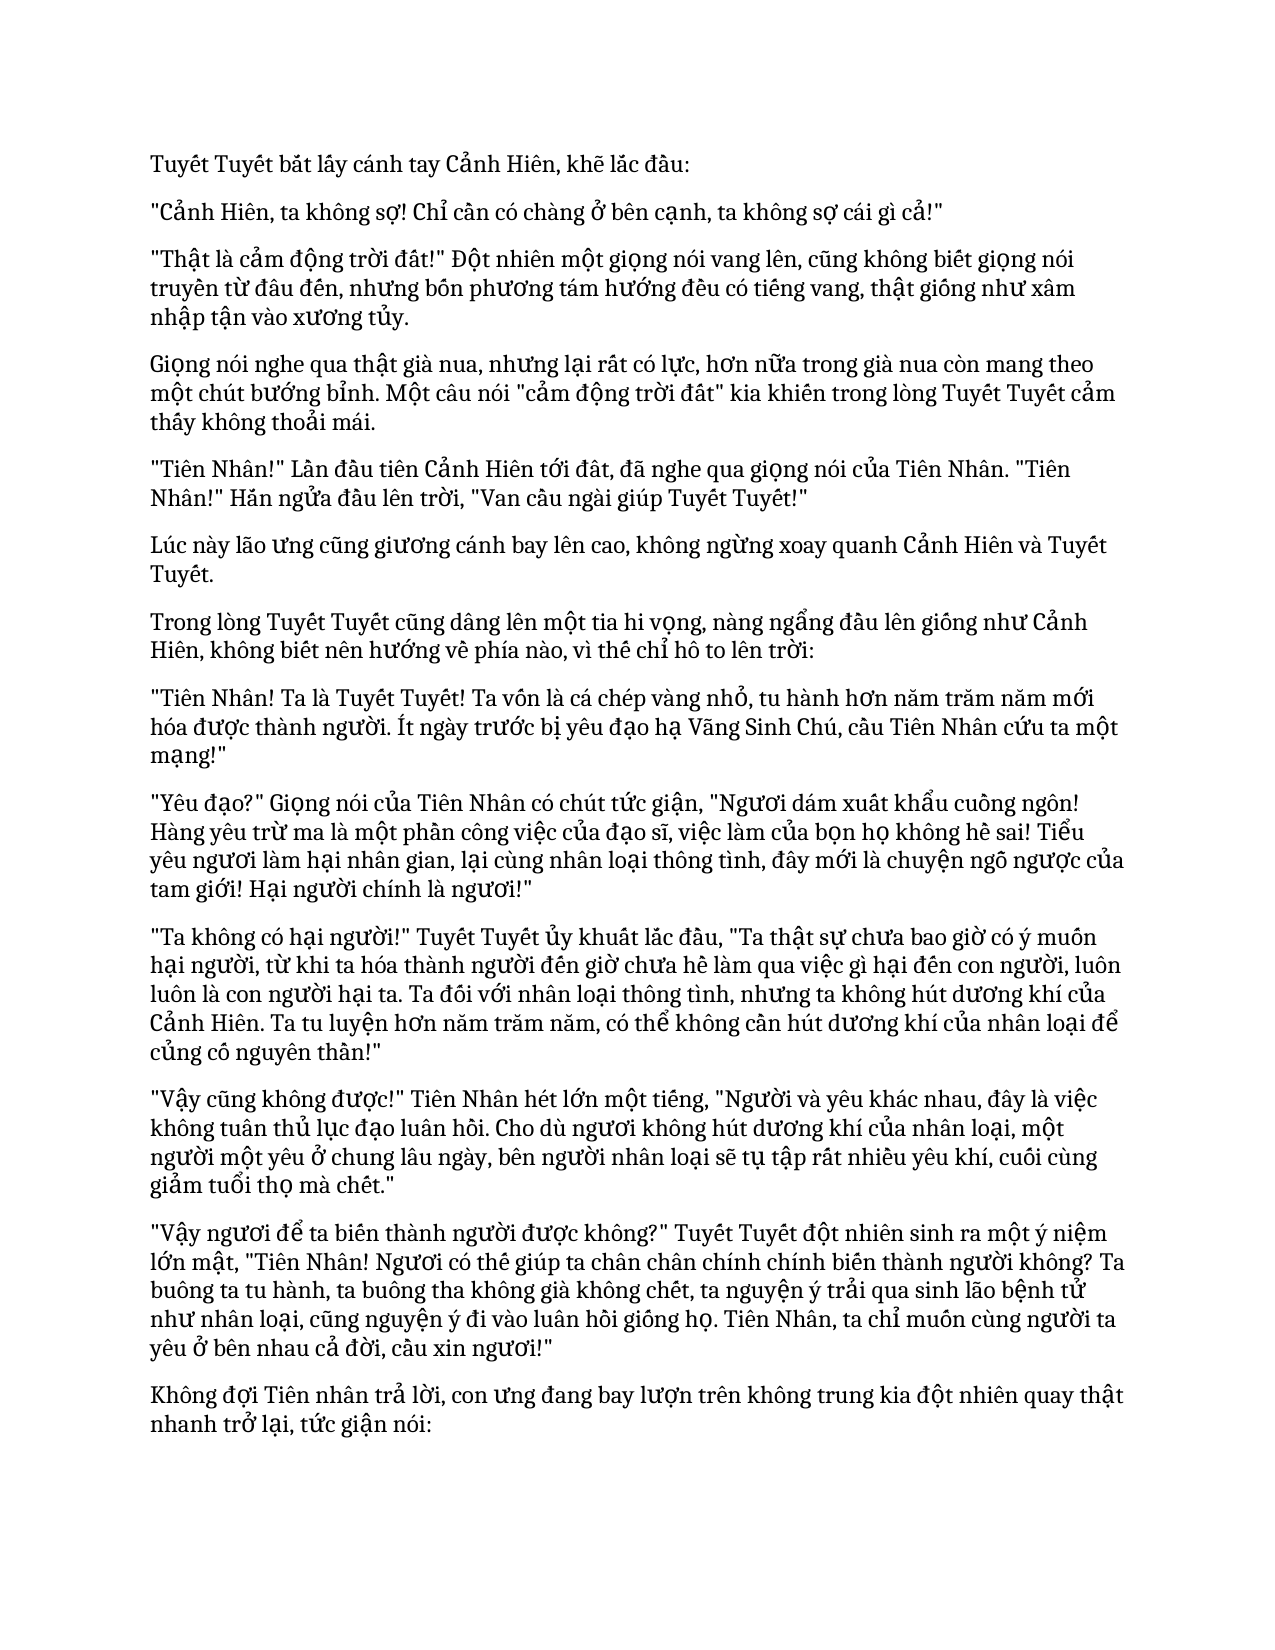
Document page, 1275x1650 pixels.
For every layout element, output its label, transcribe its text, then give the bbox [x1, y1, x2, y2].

text "Thật là cảm động trời đất!" Đột nhiên một giọng nói vang lên, cũng không biết giọng nói truyền từ đâu đến, nhưng bốn phương tám hướng đều có tiếng vang, thật giống như xâm nhập tận vào xương tủy. [150, 245, 1125, 331]
text Tuyết Tuyết bắt lấy cánh tay Cảnh Hiên, khẽ lắc đầu: [150, 150, 1125, 179]
text "Ta không có hại người!" Tuyết Tuyết ủy khuất lắc đầu, "Ta thật sự chưa bao giờ có ý muốn hại người, từ khi ta hóa thành người đến giờ chưa hề làm qua việc gì hại đến con người, luôn luôn là con người hại ta. Ta đối với nhân loại thông tình, nhưng ta không hút dương khí của Cảnh Hiên. Ta tu luyện hơn năm trăm năm, có thể không cần hút dương khí của nhân loại để củng cố nguyên thần!" [150, 922, 1125, 1066]
text "Tiên Nhân! Ta là Tuyết Tuyết! Ta vốn là cá chép vàng nhỏ, tu hành hơn năm trăm năm mới hóa được thành người. Ít ngày trước bị yêu đạo hạ Vãng Sinh Chú, cầu Tiên Nhân cứu ta một mạng!" [150, 684, 1125, 770]
text "Tiên Nhân!" Lần đầu tiên Cảnh Hiên tới đât, đã nghe qua giọng nói của Tiên Nhân. "Tiên Nhân!" Hắn ngửa đầu lên trời, "Van cầu ngài giúp Tuyết Tuyết!" [150, 455, 1125, 512]
text Lúc này lão ưng cũng giương cánh bay lên cao, không ngừng xoay quanh Cảnh Hiên và Tuyết Tuyết. [150, 531, 1125, 589]
text Giọng nói nghe qua thật già nua, nhưng lại rất có lực, hơn nữa trong già nua còn mang theo một chút bướng bỉnh. Một câu nói "cảm động trời đất" kia khiến trong lòng Tuyết Tuyết cảm thấy không thoải mái. [150, 350, 1125, 436]
text "Cảnh Hiên, ta không sợ! Chỉ cần có chàng ở bên cạnh, ta không sợ cái gì cả!" [150, 197, 1125, 226]
text "Vậy cũng không được!" Tiên Nhân hét lớn một tiếng, "Người và yêu khác nhau, đây là việc không tuân thủ lục đạo luân hồi. Cho dù ngươi không hút dương khí của nhân loại, một người một yêu ở chung lâu ngày, bên người nhân loại sẽ tụ tập rất nhiều yêu khí, cuối cùng giảm tuổi thọ mà chết." [150, 1085, 1125, 1200]
text Trong lòng Tuyết Tuyết cũng dâng lên một tia hi vọng, nàng ngẩng đầu lên giống như Cảnh Hiên, không biết nên hướng về phía nào, vì thế chỉ hô to lên trời: [150, 607, 1125, 665]
text "Yêu đạo?" Giọng nói của Tiên Nhân có chút tức giận, "Ngươi dám xuất khẩu cuồng ngôn! Hàng yêu trừ ma là một phần công việc của đạo sĩ, việc làm của bọn họ không hề sai! Tiểu yêu ngươi làm hại nhân gian, lại cùng nhân loại thông tình, đây mới là chuyện ngỗ ngược của tam giới! Hại người chính là ngươi!" [150, 789, 1125, 904]
text Không đợi Tiên nhân trả lời, con ưng đang bay lượn trên không trung kia đột nhiên quay thật nhanh trở lại, tức giận nói: [150, 1381, 1125, 1439]
text "Vậy ngươi để ta biến thành người được không?" Tuyết Tuyết đột nhiên sinh ra một ý niệm lớn mật, "Tiên Nhân! Ngươi có thế giúp ta chân chân chính chính biến thành người không? Ta buông ta tu hành, ta buông tha không già không chết, ta nguyện ý trải qua sinh lão bệnh tử như nhân loại, cũng nguyện ý đi vào luân hồi giống họ. Tiên Nhân, ta chỉ muốn cùng người ta yêu ở bên nhau cả đời, cầu xin ngươi!" [150, 1219, 1125, 1362]
